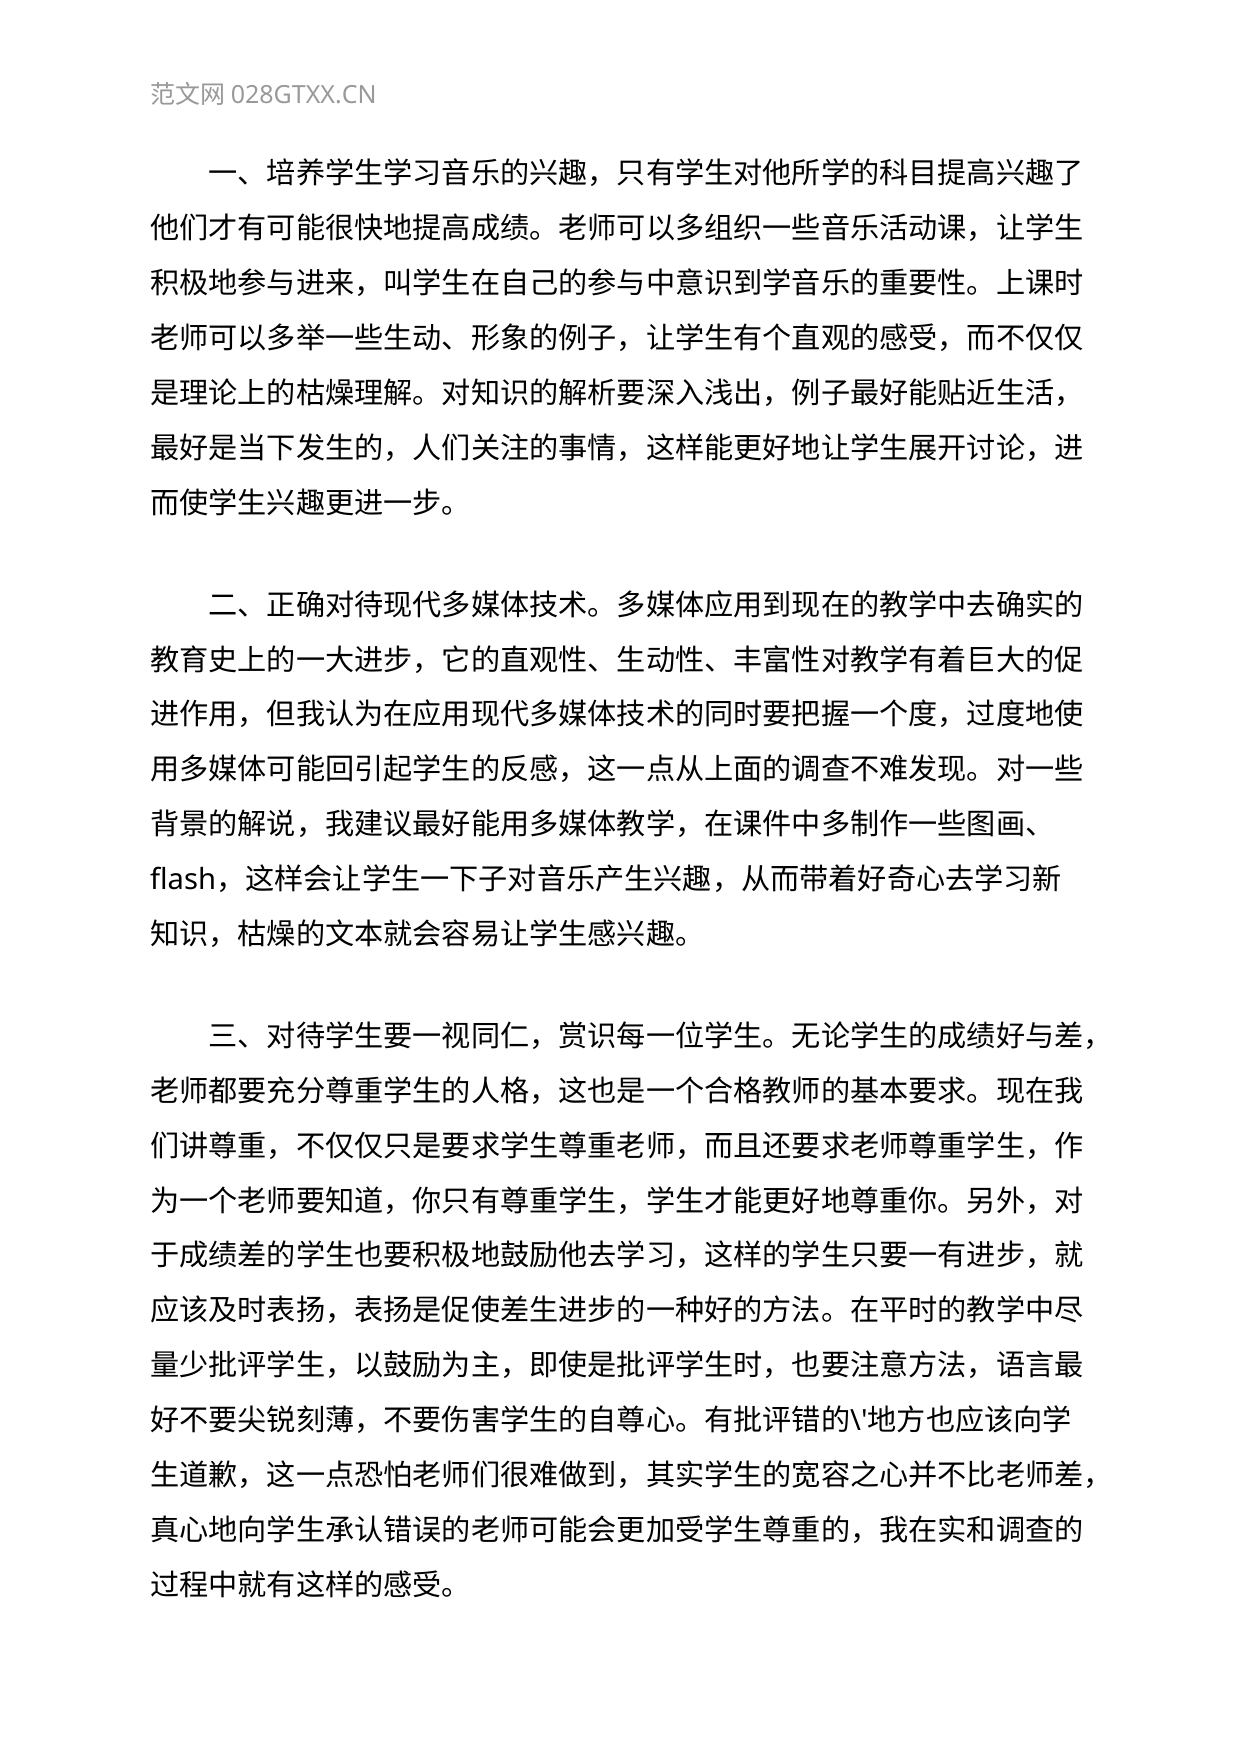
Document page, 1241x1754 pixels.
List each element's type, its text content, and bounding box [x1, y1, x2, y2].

text 二、正确对待现代多媒体技术。多媒体应用到现在的教学中去确实的教育史上的一大进步，它的直观性、生动性、丰富性对教学有着巨大的促进作用，但我认为在应用现代多媒体技术的同时要把握一个度，过度地使用多媒体可能回引起学生的反感，这一点从上面的调查不难发现。对一些背景的解说，我建议最好能用多媒体教学，在课件中多制作一些图画、flash，这样会让学生一下子对音乐产生兴趣，从而带着好奇心去学习新知识，枯燥的文本就会容易让学生感兴趣。 [150, 581, 1090, 953]
text 一、培养学生学习音乐的兴趣，只有学生对他所学的科目提高兴趣了他们才有可能很快地提高成绩。老师可以多组织一些音乐活动课，让学生积极地参与进来，叫学生在自己的参与中意识到学音乐的重要性。上课时老师可以多举一些生动、形象的例子，让学生有个直观的感受，而不仅仅是理论上的枯燥理解。对知识的解析要深入浅出，例子最好能贴近生活，最好是当下发生的，人们关注的事情，这样能更好地让学生展开讨论，进而使学生兴趣更进一步。 [150, 150, 1090, 522]
text 三、对待学生要一视同仁，赏识每一位学生。无论学生的成绩好与差，老师都要充分尊重学生的人格，这也是一个合格教师的基本要求。现在我们讲尊重，不仅仅只是要求学生尊重老师，而且还要求老师尊重学生，作为一个老师要知道，你只有尊重学生，学生才能更好地尊重你。另外，对于成绩差的学生也要积极地鼓励他去学习，这样的学生只要一有进步，就应该及时表扬，表扬是促使差生进步的一种好的方法。在平时的教学中尽量少批评学生，以鼓励为主，即使是批评学生时，也要注意方法，语言最好不要尖锐刻薄，不要伤害学生的自尊心。有批评错的\'地方也应该向学生道歉，这一点恐怕老师们很难做到，其实学生的宽容之心并不比老师差，真心地向学生承认错误的老师可能会更加受学生尊重的，我在实和调查的过程中就有这样的感受。 [150, 1012, 1090, 1604]
